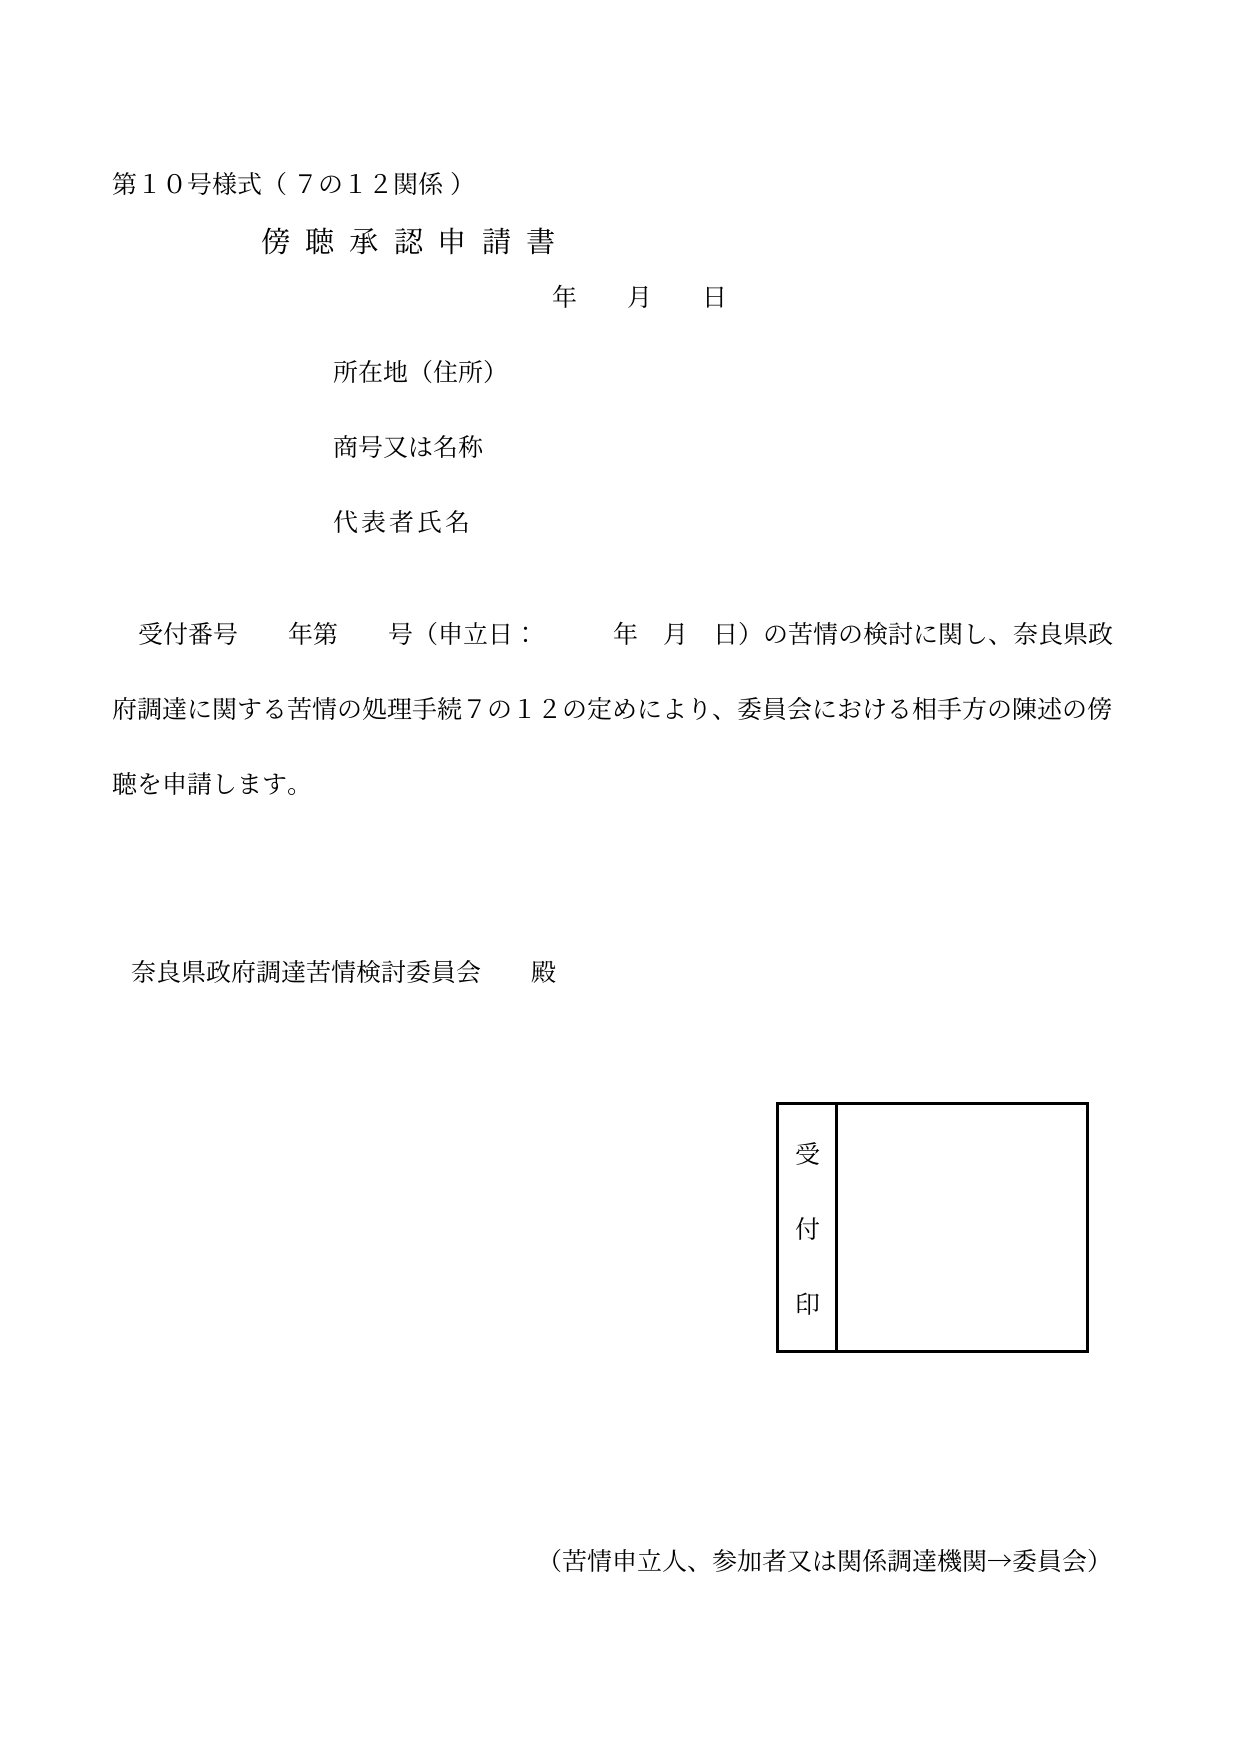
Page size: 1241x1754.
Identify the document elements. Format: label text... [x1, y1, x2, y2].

text 所在地（住所） [112, 352, 1128, 389]
text 商号又は名称 [112, 427, 1128, 464]
text 受付番号 年第 号（申立日： 年 月 日）の苦情の検討に関し、奈良県政 [112, 614, 1128, 652]
text 代表者氏名 [112, 502, 1128, 539]
text （苦情申立人、参加者又は関係調達機関→委員会） [112, 1540, 1128, 1578]
text 府調達に関する苦情の処理手続７の１２の定めにより、委員会における相手方の陳述の傍 [112, 689, 1128, 727]
text 年 月 日 [112, 277, 1128, 314]
text 第１０号様式（ ７の１２関係 ） [112, 164, 1128, 202]
text 傍 聴 承 認 申 請 書 [112, 202, 1128, 277]
table_header [838, 1105, 1086, 1350]
table_header 受 付 印 [779, 1105, 835, 1350]
text 聴を申請します。 [112, 764, 1128, 802]
text 奈良県政府調達苦情検討委員会 殿 [112, 952, 1128, 989]
